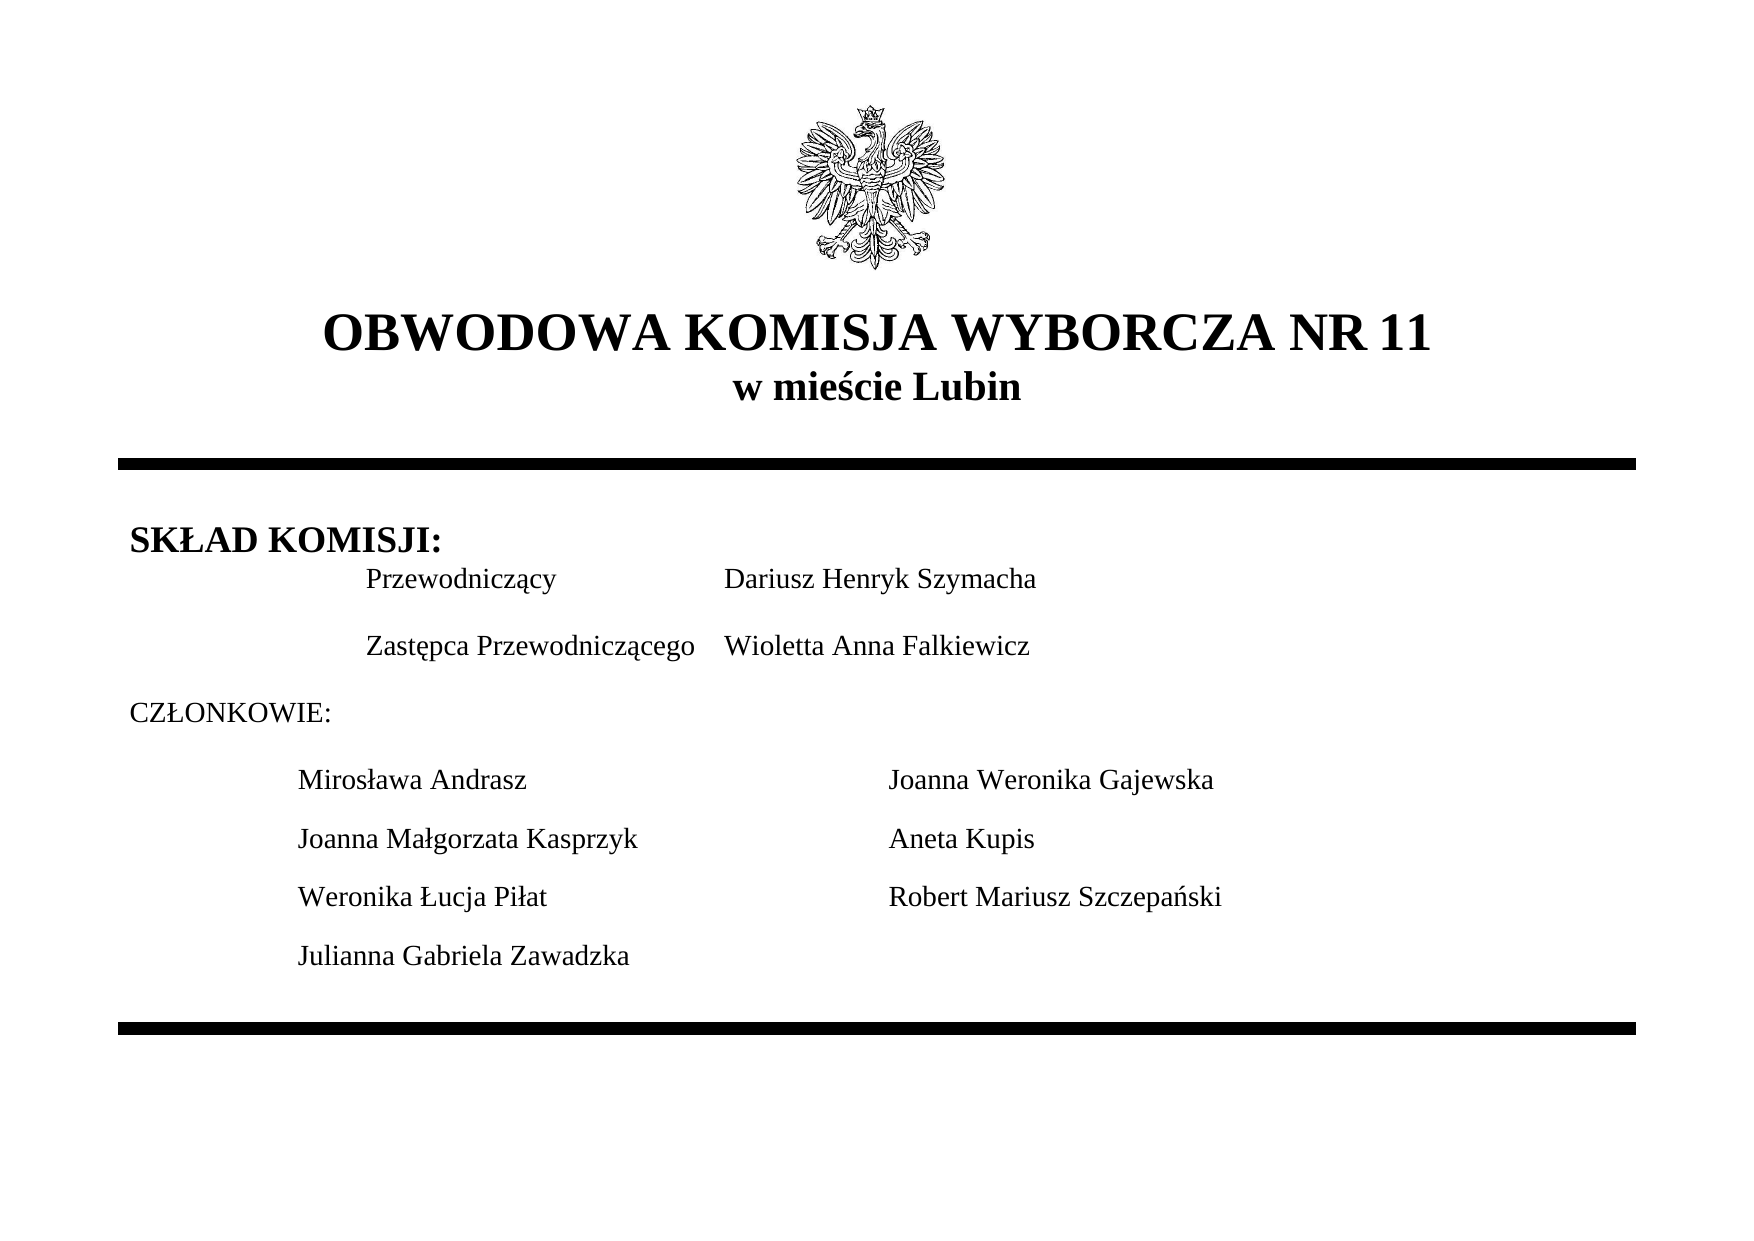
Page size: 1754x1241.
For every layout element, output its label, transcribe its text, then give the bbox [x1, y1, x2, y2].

text OBWODOWA KOMISJA WYBORCZA NR 11 [118, 299, 1636, 362]
text w mieście Lubin [118, 362, 1636, 409]
table_header SKŁAD KOMISJI: Przewodniczący Dariusz Henryk Szymacha Zastępca Przewodniczącego Wioletta Anna Falkiewicz CZŁONKOWIE: [118, 470, 1636, 1022]
picture [781, 87, 974, 271]
